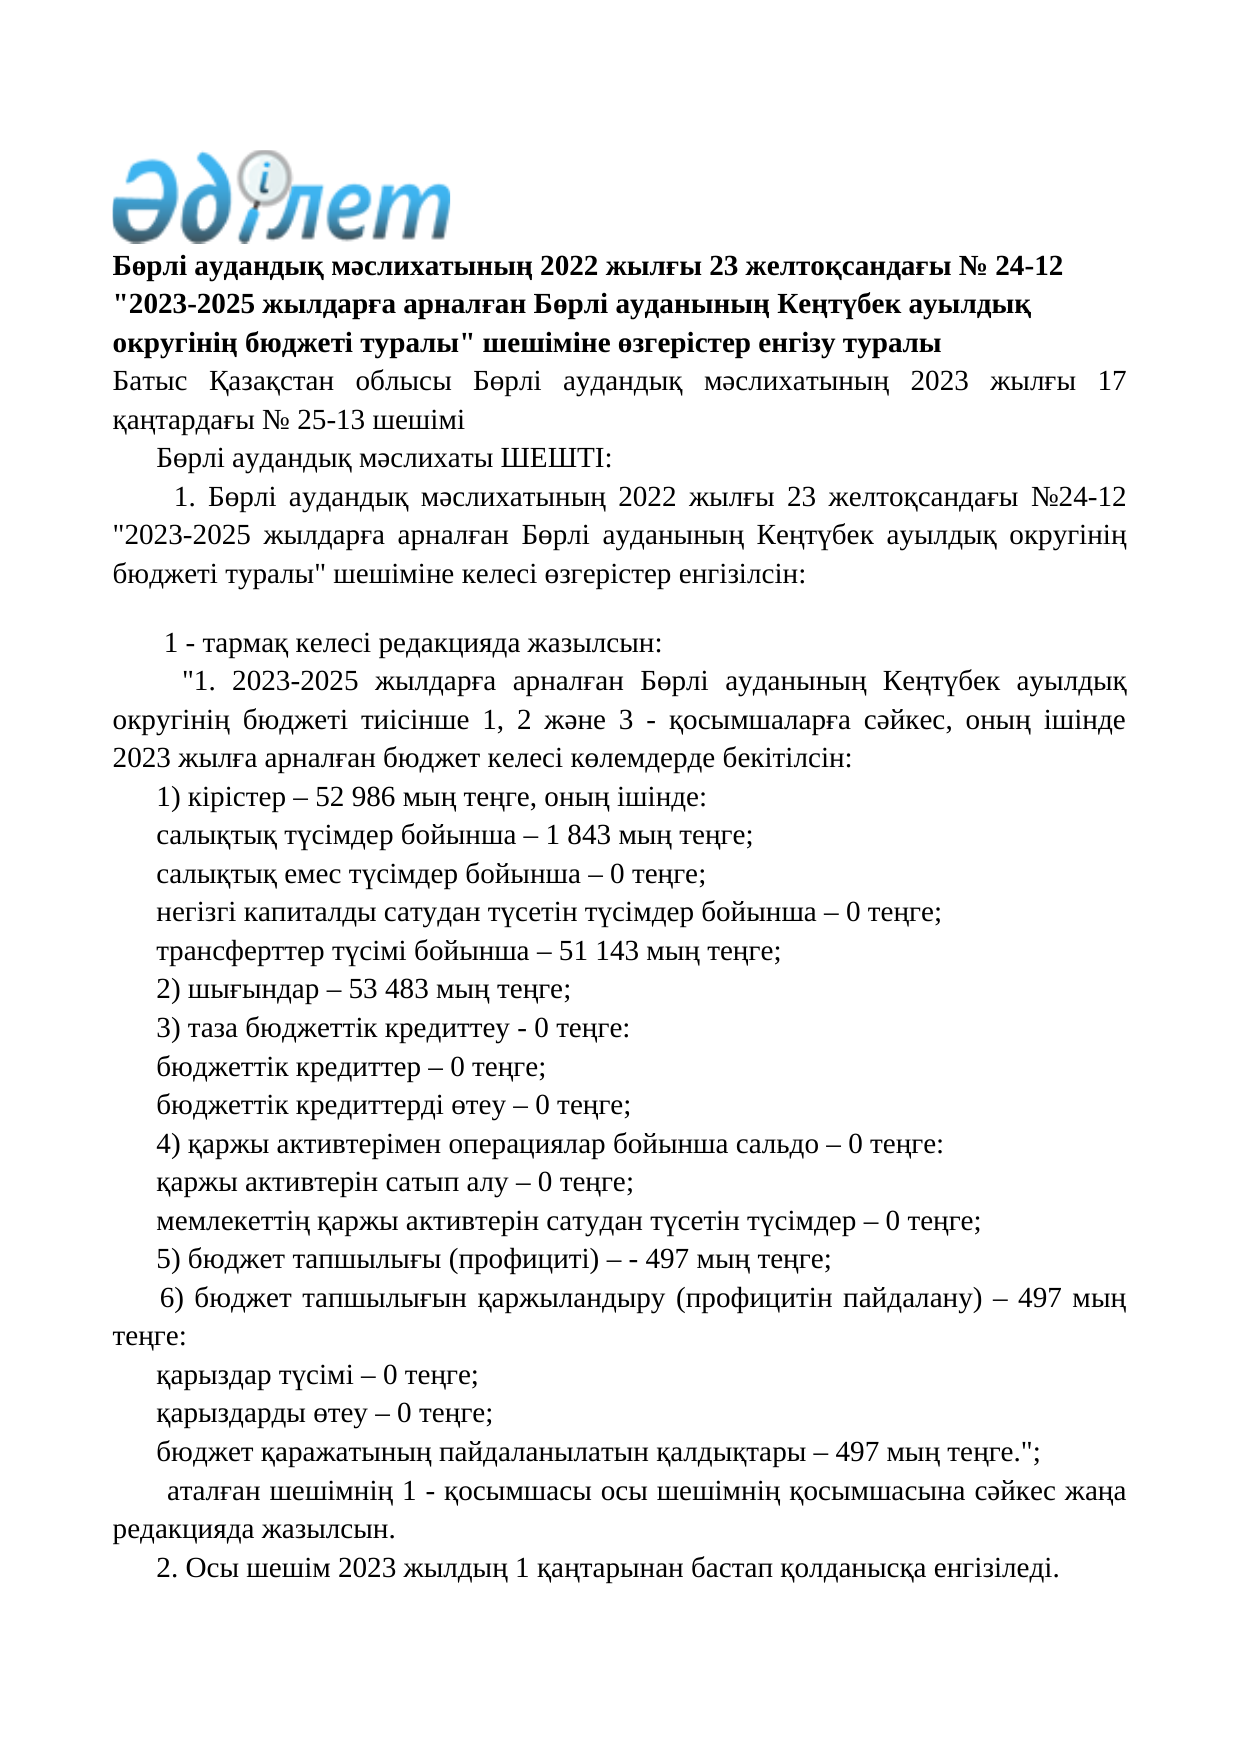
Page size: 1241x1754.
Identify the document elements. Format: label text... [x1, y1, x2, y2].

text 2. Осы шешім 2023 жылдың 1 қаңтарынан бастап қолданысқа енгізіледі. [112, 1550, 1128, 1583]
text 3) таза бюджеттік кредиттеу - 0 теңге: [112, 1010, 1128, 1044]
text қарыздарды өтеу – 0 теңге; [112, 1396, 1128, 1429]
text мемлекеттің қаржы активтерін сатудан түсетін түсімдер – 0 теңге; [112, 1203, 1128, 1236]
text 4) қаржы активтерімен операциялар бойынша сальдо – 0 теңге: [112, 1126, 1128, 1159]
text Батыс Қазақстан облысы Бөрлі аудандық мәслихатының 2023 жылғы 17 қаңтардағы № 25-13 шешімі [112, 363, 1128, 435]
text салықтық түсімдер бойынша – 1 843 мың теңге; [112, 817, 1128, 851]
text негізгі капиталды сатудан түсетін түсімдер бойынша – 0 теңге; [112, 894, 1128, 928]
text қарыздар түсімі – 0 теңге; [112, 1357, 1128, 1391]
text бюджеттік кредиттерді өтеу – 0 теңге; [112, 1087, 1128, 1121]
text Бөрлі аудандық мәслихаты ШЕШТІ: [112, 440, 1128, 474]
text 2) шығындар – 53 483 мың теңге; [112, 972, 1128, 1005]
text трансферттер түсімі бойынша – 51 143 мың теңге; [112, 933, 1128, 967]
text бюджет қаражатының пайдаланылатын қалдықтары – 497 мың теңге."; [112, 1434, 1128, 1468]
text қаржы активтерін сатып алу – 0 теңге; [112, 1164, 1128, 1198]
text 5) бюджет тапшылығы (профициті) – - 497 мың теңге; [112, 1241, 1128, 1275]
text аталған шешімнің 1 - қосымшасы осы шешімнің қосымшасына сәйкес жаңа редакцияда жазылсын. [112, 1473, 1128, 1545]
text 1. Бөрлі аудандық мәслихатының 2022 жылғы 23 желтоқсандағы №24-12 "2023-2025 жылдарға арналған Бөрлі ауданының Кеңтүбек ауылдық округінің бюджеті туралы" шешіміне келесі өзгерістер енгізілсін: [112, 479, 1128, 589]
text "1. 2023-2025 жылдарға арналған Бөрлі ауданының Кеңтүбек ауылдық округінің бюджеті тиісінше 1, 2 және 3 - қосымшаларға сәйкес, оның ішінде 2023 жылға арналған бюджет келесі көлемдерде бекітілсін: [112, 663, 1128, 774]
text 1 - тармақ келесі редакцияда жазылсын: [112, 625, 1128, 658]
text салықтық емес түсімдер бойынша – 0 теңге; [112, 856, 1128, 889]
text 6) бюджет тапшылығын қаржыландыру (профицитін пайдалану) – 497 мың теңге: [112, 1280, 1128, 1352]
text бюджеттік кредиттер – 0 теңге; [112, 1049, 1128, 1082]
text 1) кірістер – 52 986 мың теңге, оның ішінде: [112, 779, 1128, 812]
text Бөрлі аудандық мәслихатының 2022 жылғы 23 желтоқсандағы № 24-12 "2023-2025 жылдарға арналған Бөрлі ауданының Кеңтүбек ауылдық округінің бюджеті туралы" шешіміне өзгерістер енгізу туралы [112, 248, 1128, 358]
picture [112, 150, 451, 244]
